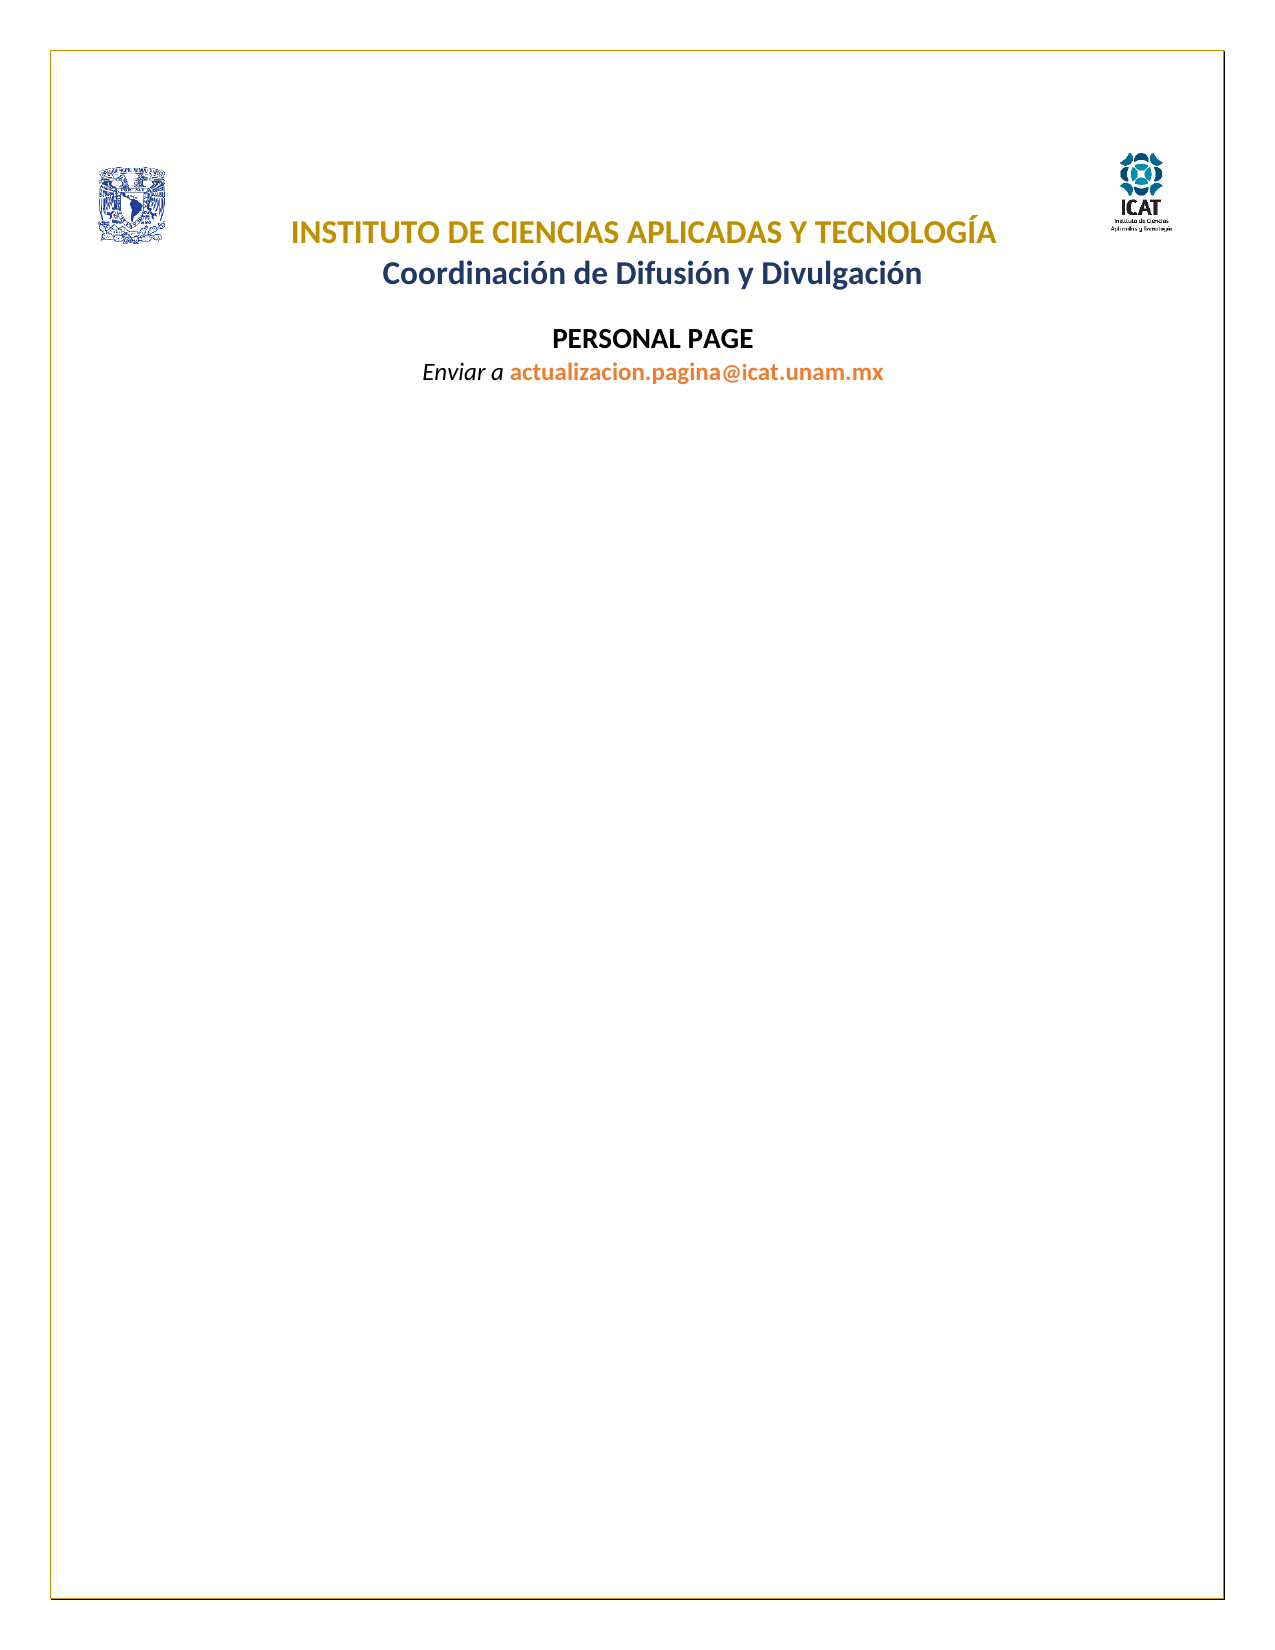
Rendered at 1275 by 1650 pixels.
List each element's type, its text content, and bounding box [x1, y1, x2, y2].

table_cell PERSONAL PAGE Enviar a actualizacion.pagina@icat.unam.mx [77, 293, 1223, 387]
picture [98, 167, 166, 244]
table_header INSTITUTO DE CIENCIAS APLICADAS Y TECNOLOGÍA Coordinación de Difusión y Divulgación [77, 105, 1223, 293]
picture [1074, 140, 1208, 244]
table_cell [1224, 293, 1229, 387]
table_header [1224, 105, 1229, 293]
